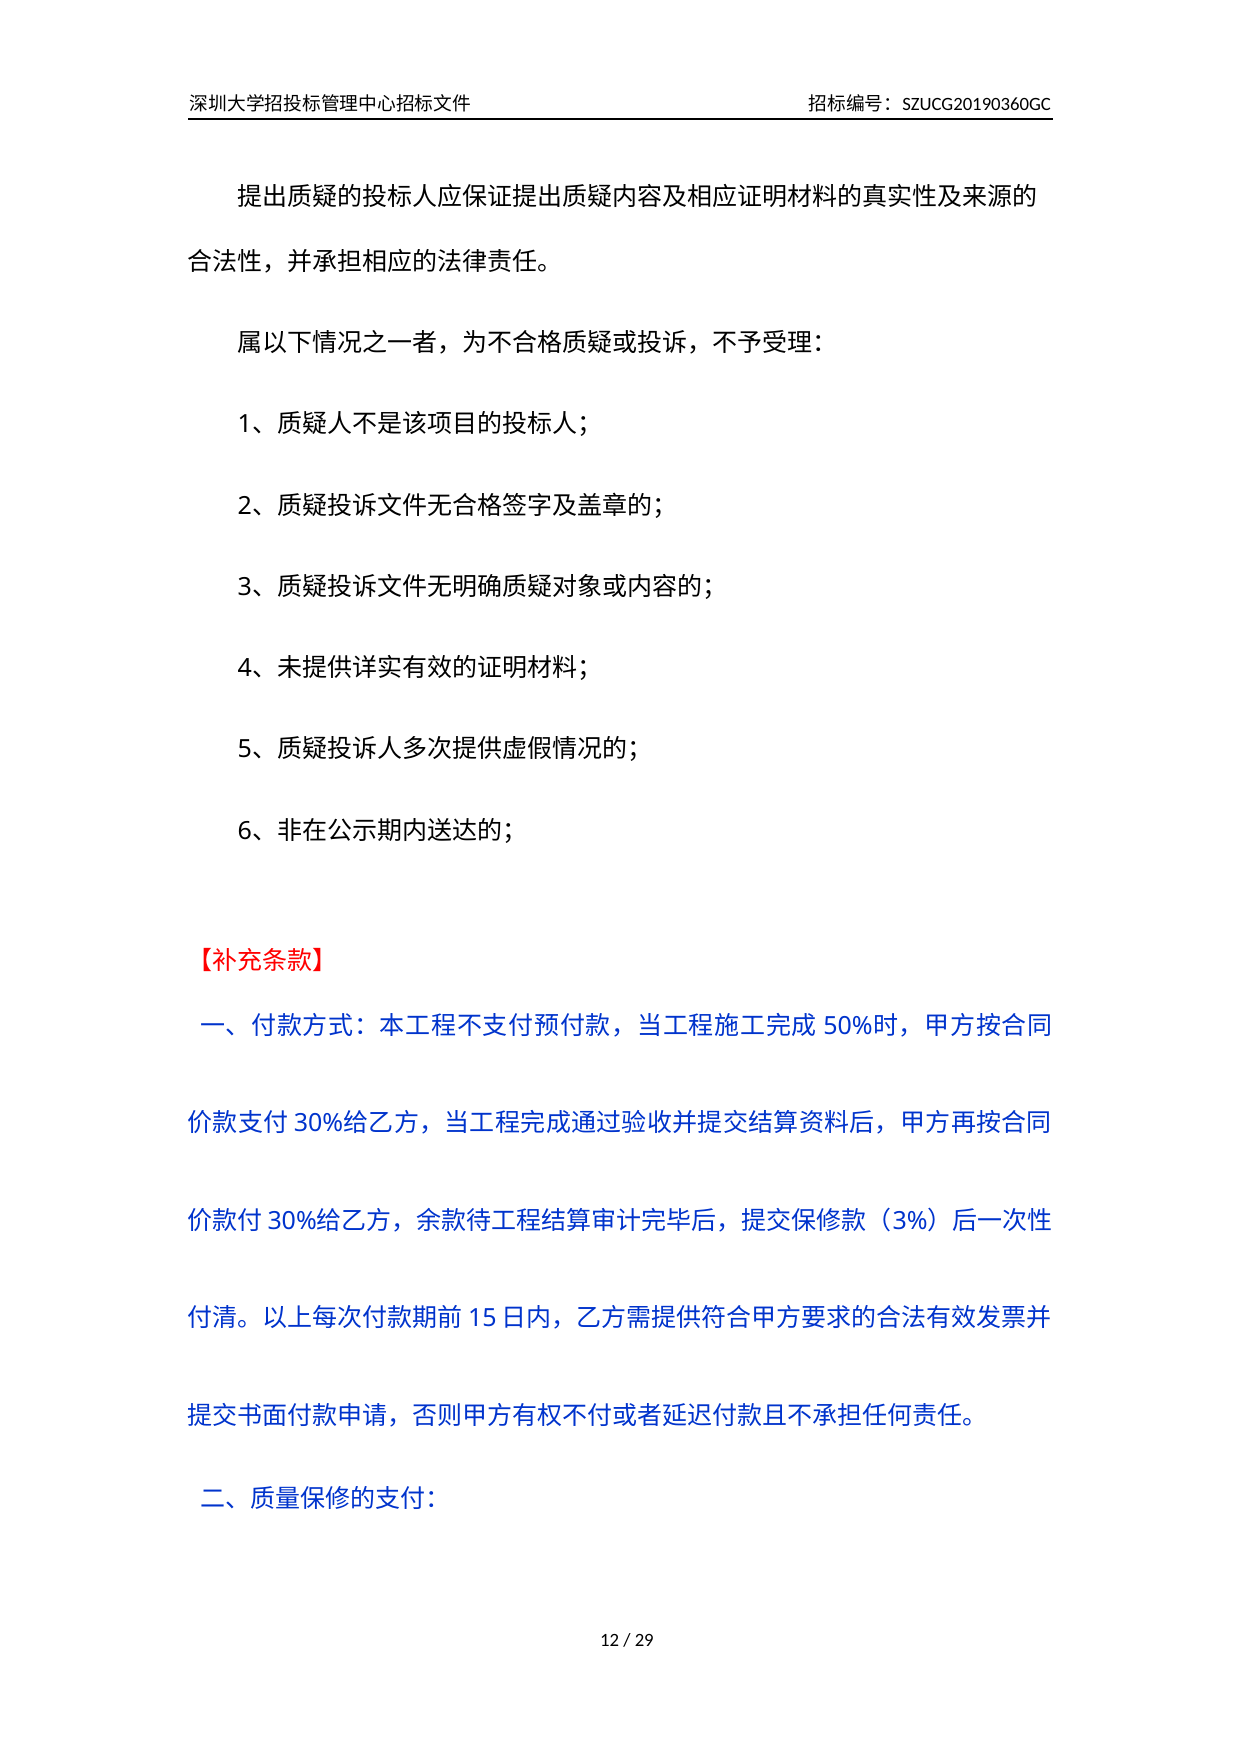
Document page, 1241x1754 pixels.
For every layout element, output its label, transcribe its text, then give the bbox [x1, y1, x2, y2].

text 二、质量保修的支付： [187, 1464, 1053, 1529]
text 一、付款方式：本工程不支付预付款，当工程施工完成50%时，甲方按合同价款支付30%给乙方，当工程完成通过验收并提交结算资料后，甲方再按合同价款付30%给乙方，余款待工程结算审计完毕后，提交保修款（3%）后一次性付清。以上每次付款期前15日内，乙方需提供符合甲方要求的合法有效发票并提交书面付款申请，否则甲方有权不付或者延迟付款且不承担任何责任。 [187, 991, 1053, 1446]
text 5、质疑投诉人多次提供虚假情况的； [187, 714, 1053, 779]
text 2、质疑投诉文件无合格签字及盖章的； [187, 471, 1053, 536]
text 6、非在公示期内送达的； [187, 796, 1053, 861]
text 属以下情况之一者，为不合格质疑或投诉，不予受理： [187, 308, 1053, 373]
text 1、质疑人不是该项目的投标人； [187, 389, 1053, 454]
text 4、未提供详实有效的证明材料； [187, 633, 1053, 698]
text 提出质疑的投标人应保证提出质疑内容及相应证明材料的真实性及来源的合法性，并承担相应的法律责任。 [187, 162, 1053, 292]
text 3、质疑投诉文件无明确质疑对象或内容的； [187, 552, 1053, 617]
text 【补充条款】 [187, 926, 1053, 991]
